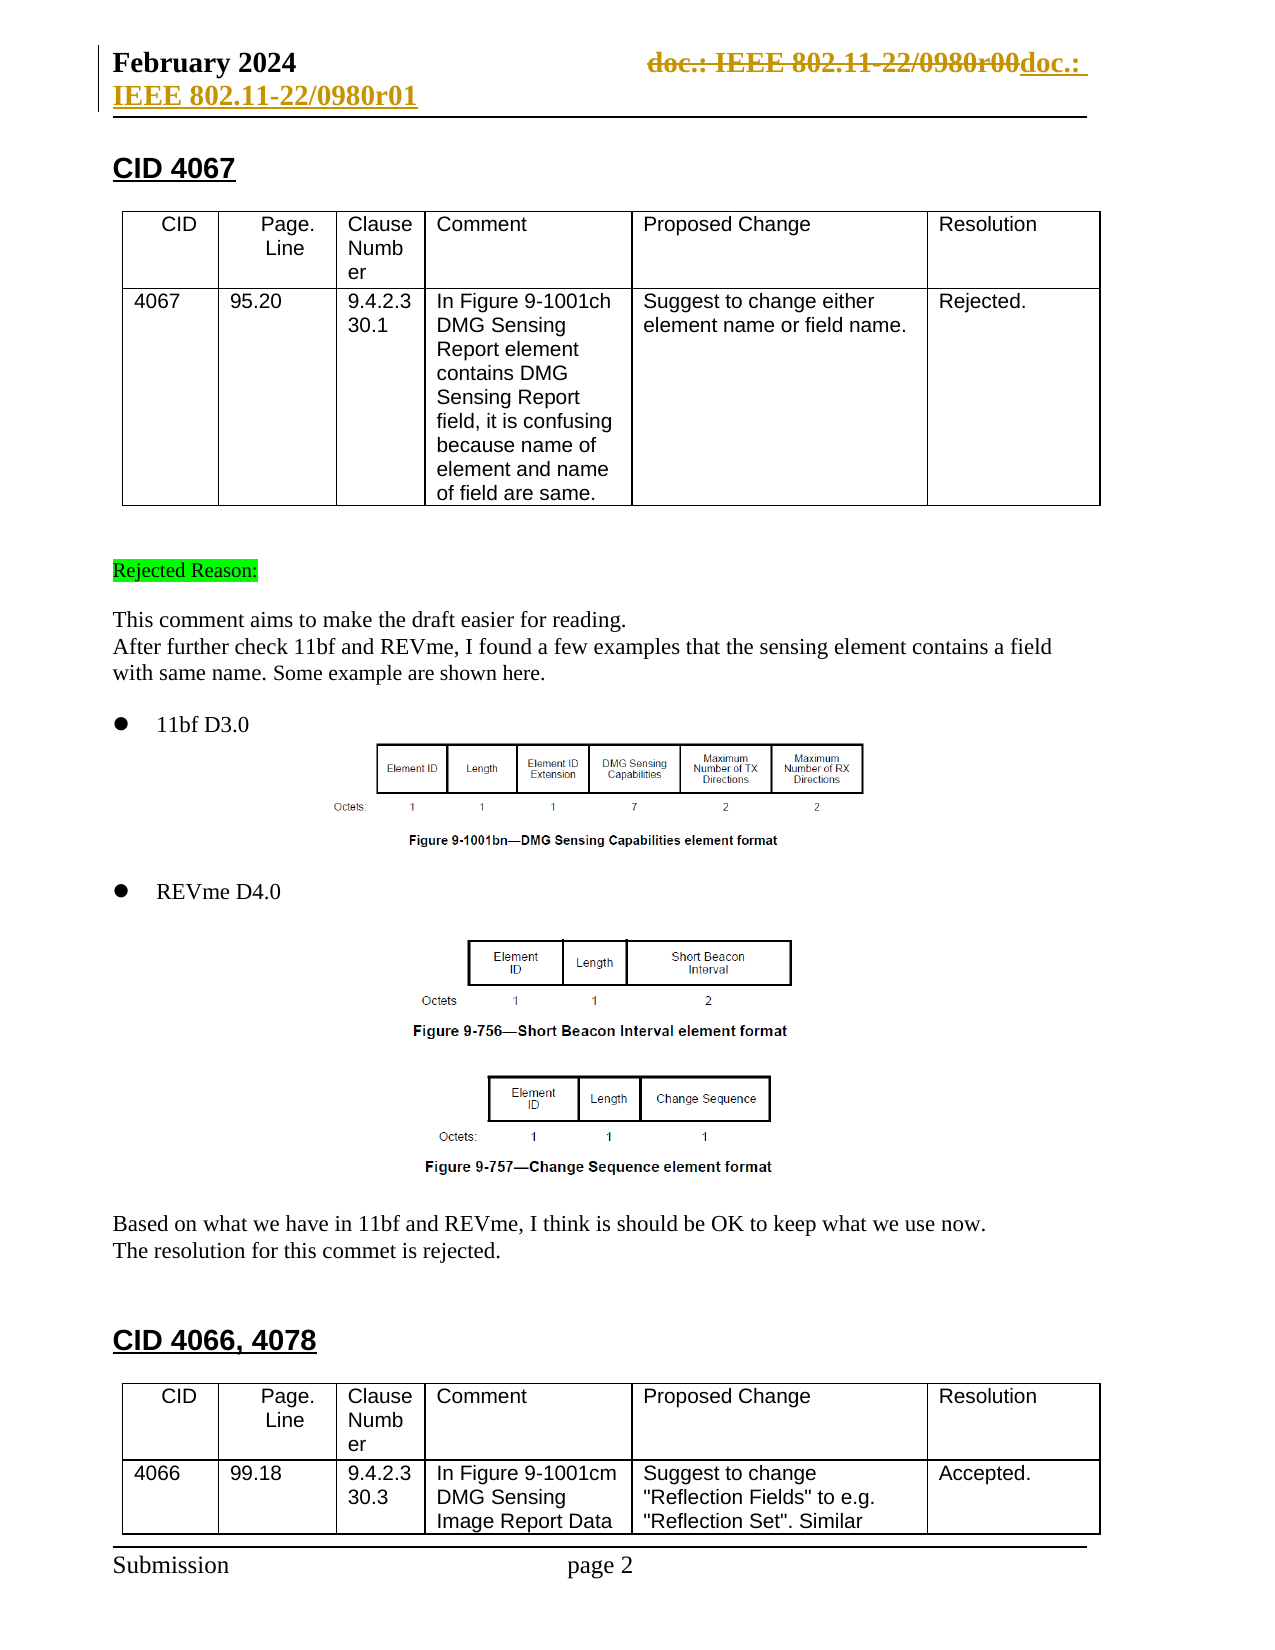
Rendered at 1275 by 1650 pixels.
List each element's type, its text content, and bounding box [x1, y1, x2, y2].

table_header Resolution [928, 212, 1099, 287]
table_header Comment [426, 212, 631, 287]
table_header Clause Number [337, 212, 424, 287]
table_header Page. Line [219, 212, 336, 287]
picture [396, 930, 804, 1044]
table_header Proposed Change [633, 1384, 927, 1459]
table_cell 99.18 [219, 1461, 336, 1533]
table_header Clause Number [337, 1384, 424, 1459]
table_header CID [123, 212, 218, 287]
subtitle CID 4067 [112, 151, 1087, 185]
table_header CID [123, 1384, 218, 1459]
table_header Resolution [928, 1384, 1099, 1459]
table_cell 4067 [123, 289, 218, 505]
text Rejected Reason: [112, 558, 1087, 582]
table_cell Suggest to change either element name or field name. [633, 289, 927, 505]
text After further check 11bf and REVme, I found a few examples that the sensing element contains a field with same name. Some example are shown here. [112, 633, 1087, 686]
table_cell In Figure 9-1001ch DMG Sensing Report element contains DMG Sensing Report field, it is confusing because name of element and name of field are same. [426, 289, 631, 505]
text The resolution for this commet is rejected. [112, 1237, 1087, 1263]
table_cell 9.4.2.330.3 [337, 1461, 424, 1533]
table_header Proposed Change [633, 212, 927, 287]
table_cell 9.4.2.330.1 [337, 289, 424, 505]
table_header Comment [426, 1384, 631, 1459]
table_cell 4066 [123, 1461, 218, 1533]
table_cell 95.20 [219, 289, 336, 505]
picture [417, 1070, 783, 1185]
table_cell Accepted. [928, 1461, 1099, 1533]
text Based on what we have in 11bf and REVme, I think is should be OK to keep what we use now. [112, 1211, 1087, 1237]
picture [328, 737, 872, 852]
list REVme D4.0 [112, 878, 1087, 904]
subtitle CID 4066, 4078 [112, 1323, 1087, 1356]
list 11bf D3.0 [112, 711, 1087, 737]
table_header Page. Line [219, 1384, 336, 1459]
text This comment aims to make the draft easier for reading. [112, 607, 1087, 633]
table_cell Rejected. [928, 289, 1099, 505]
